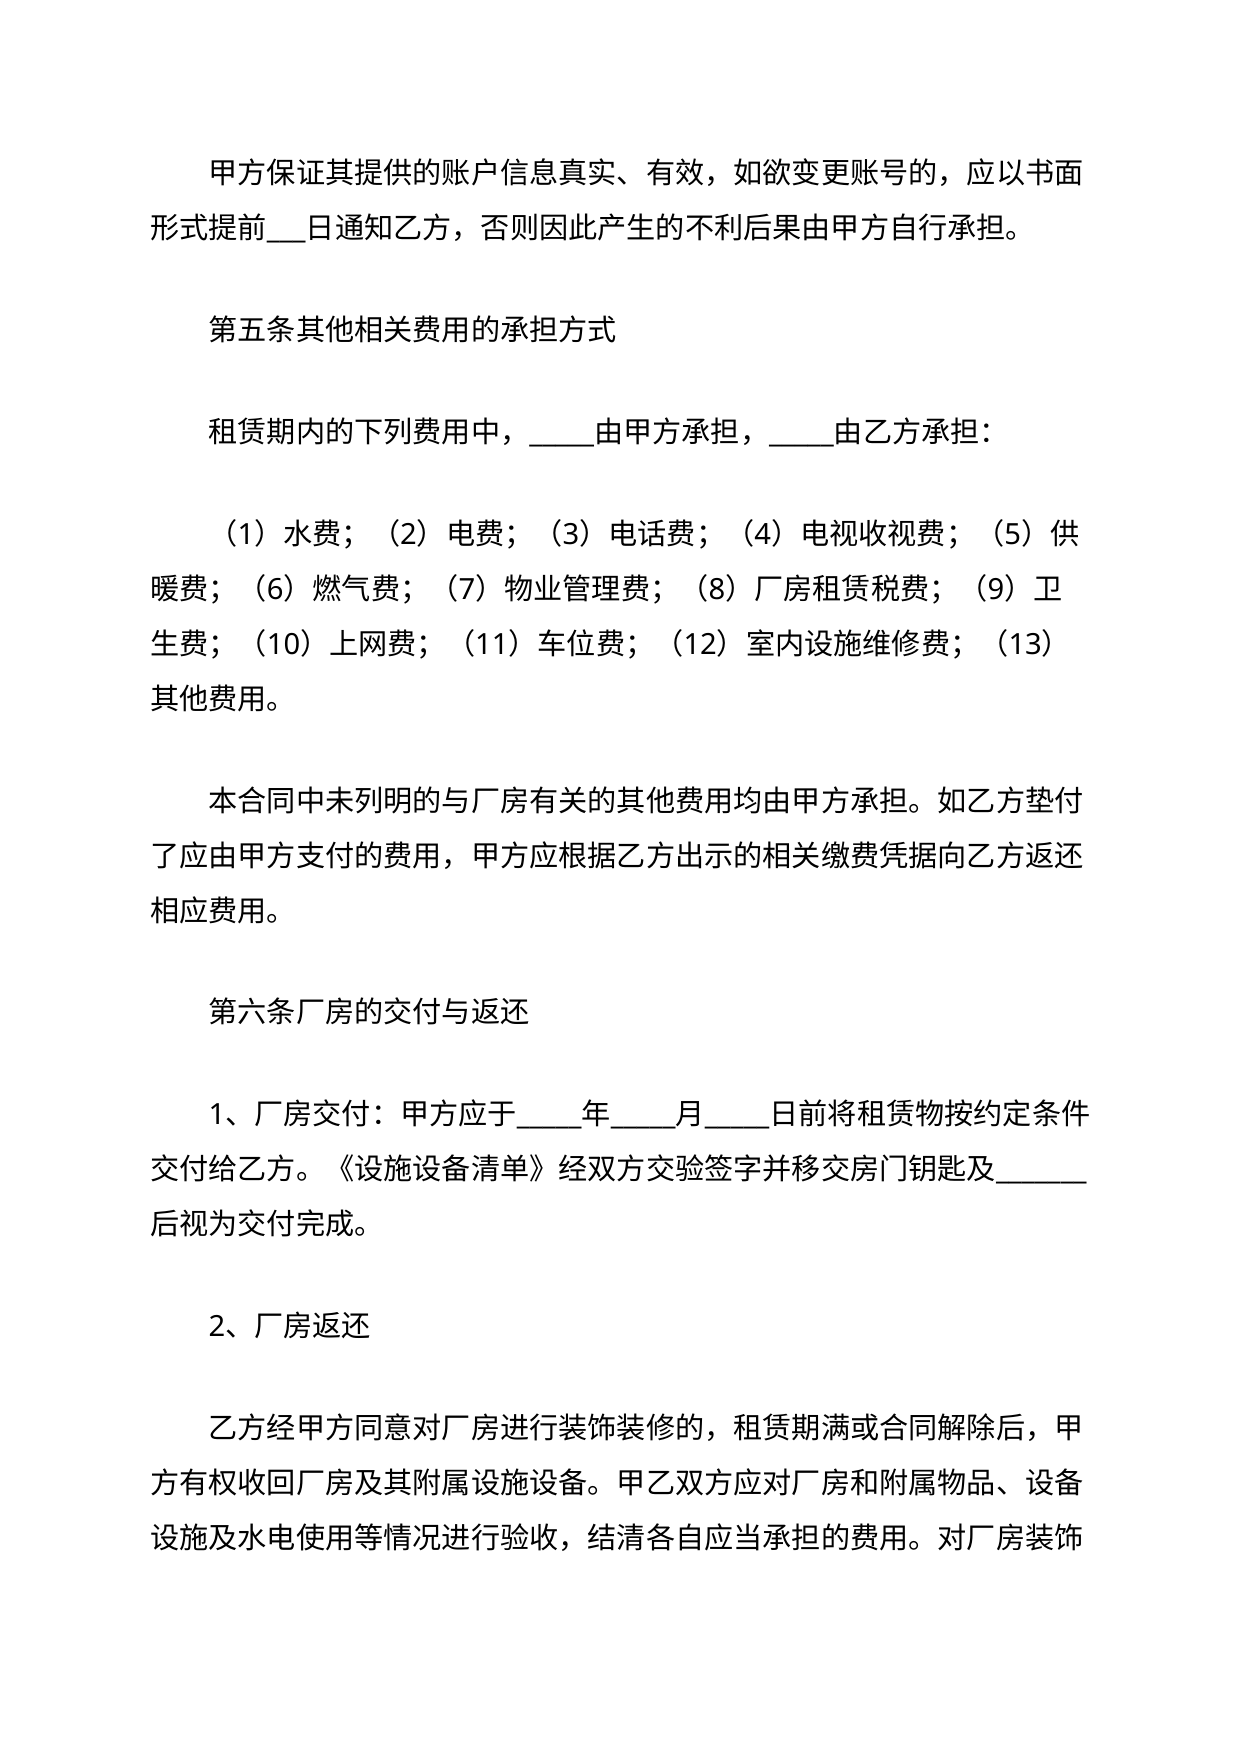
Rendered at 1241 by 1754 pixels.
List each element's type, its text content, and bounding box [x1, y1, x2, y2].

text 1、厂房交付：甲方应于_____年_____月_____日前将租赁物按约定条件交付给乙方。《设施设备清单》经双方交验签字并移交房门钥匙及_______后视为交付完成。 [150, 1091, 1090, 1243]
text 第五条其他相关费用的承担方式 [150, 307, 1090, 349]
text 第六条厂房的交付与返还 [150, 989, 1090, 1031]
text 甲方保证其提供的账户信息真实、有效，如欲变更账号的，应以书面形式提前___日通知乙方，否则因此产生的不利后果由甲方自行承担。 [150, 150, 1090, 247]
text 2、厂房返还 [150, 1302, 1090, 1345]
text 本合同中未列明的与厂房有关的其他费用均由甲方承担。如乙方垫付了应由甲方支付的费用，甲方应根据乙方出示的相关缴费凭据向乙方返还相应费用。 [150, 777, 1090, 929]
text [150, 1404, 1090, 1557]
text 租赁期内的下列费用中，_____由甲方承担，_____由乙方承担： [150, 409, 1090, 451]
text （1）水费；（2）电费；（3）电话费；（4）电视收视费；（5）供暖费；（6）燃气费；（7）物业管理费；（8）厂房租赁税费；（9）卫生费；（10）上网费；（11）车位费；（12）室内设施维修费；（13）其他费用。 [150, 511, 1090, 718]
